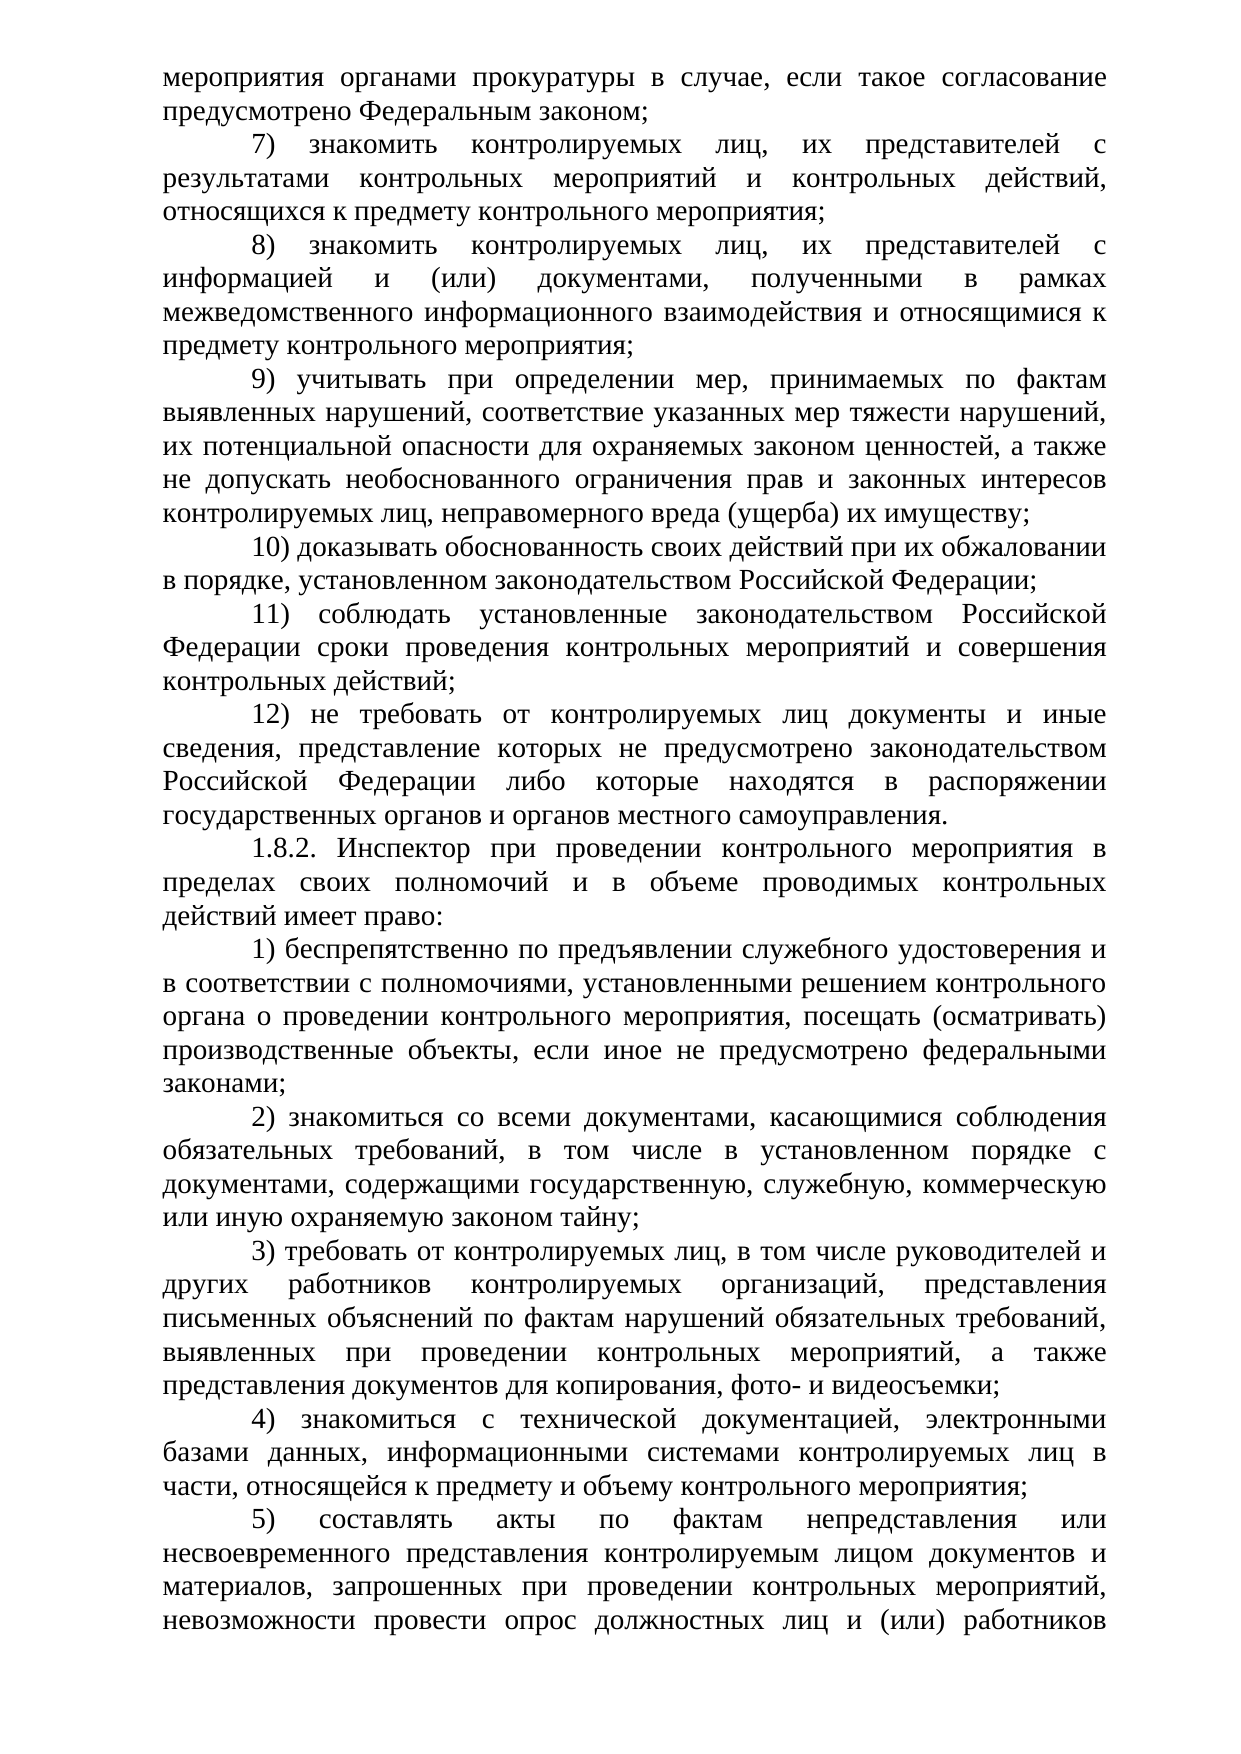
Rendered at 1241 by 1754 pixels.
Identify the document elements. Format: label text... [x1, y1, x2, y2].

list 12) не требовать от контролируемых лиц документы и иные сведения, представление которых не предусмотрено законодательством Российской Федерации либо которые находятся в распоряжении государственных органов и органов местного самоуправления. [162, 696, 1107, 831]
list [162, 1501, 1107, 1636]
list 3) требовать от контролируемых лиц, в том числе руководителей и других работников контролируемых организаций, представления письменных объяснений по фактам нарушений обязательных требований, выявленных при проведении контрольных мероприятий, а также представления документов для копирования, фото- и видеосъемки; [162, 1233, 1107, 1401]
list 11) соблюдать установленные законодательством Российской Федерации сроки проведения контрольных мероприятий и совершения контрольных действий; [162, 596, 1107, 696]
list 2) знакомиться со всеми документами, касающимися соблюдения обязательных требований, в том числе в установленном порядке с документами, содержащими государственную, служебную, коммерческую или иную охраняемую законом тайну; [162, 1099, 1107, 1233]
list 4) знакомиться с технической документацией, электронными базами данных, информационными системами контролируемых лиц в части, относящейся к предмету и объему контрольного мероприятия; [162, 1401, 1107, 1501]
list 1.8.2. Инспектор при проведении контрольного мероприятия в пределах своих полномочий и в объеме проводимых контрольных действий имеет право: [162, 831, 1107, 931]
list 10) доказывать обоснованность своих действий при их обжаловании в порядке, установленном законодательством Российской Федерации; [162, 529, 1107, 596]
list 8) знакомить контролируемых лиц, их представителей с информацией и (или) документами, полученными в рамках межведомственного информационного взаимодействия и относящимися к предмету контрольного мероприятия; [162, 227, 1107, 361]
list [162, 59, 1107, 126]
list 1) беспрепятственно по предъявлении служебного удостоверения и в соответствии с полномочиями, установленными решением контрольного органа о проведении контрольного мероприятия, посещать (осматривать) производственные объекты, если иное не предусмотрено федеральными законами; [162, 931, 1107, 1099]
list 7) знакомить контролируемых лиц, их представителей с результатами контрольных мероприятий и контрольных действий, относящихся к предмету контрольного мероприятия; [162, 126, 1107, 227]
list 9) учитывать при определении мер, принимаемых по фактам выявленных нарушений, соответствие указанных мер тяжести нарушений, их потенциальной опасности для охраняемых законом ценностей, а также не допускать необоснованного ограничения прав и законных интересов контролируемых лиц, неправомерного вреда (ущерба) их имуществу; [162, 361, 1107, 529]
